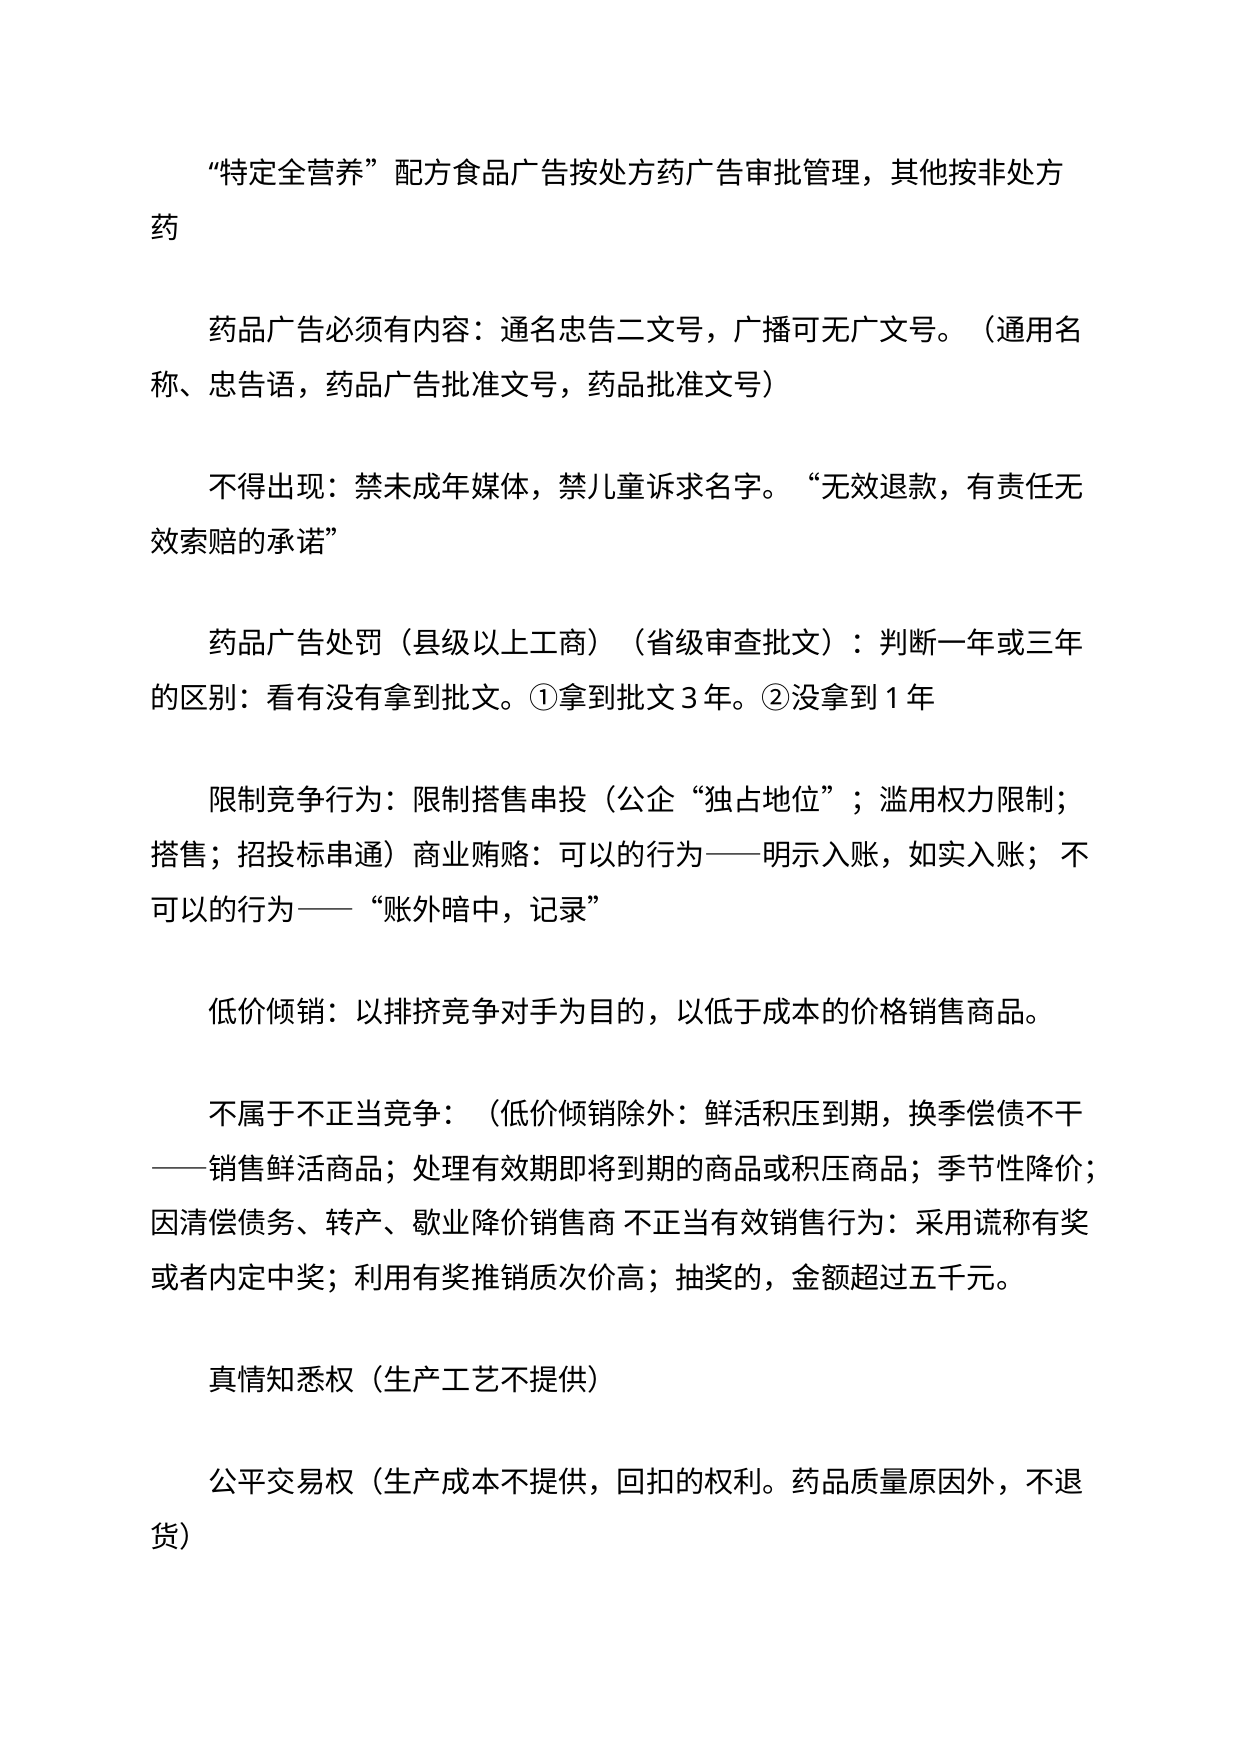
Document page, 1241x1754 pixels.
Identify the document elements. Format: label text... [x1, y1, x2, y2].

text 药品广告必须有内容：通名忠告二文号，广播可无广文号。（通用名称、忠告语，药品广告批准文号，药品批准文号） [150, 307, 1090, 404]
text 不属于不正当竞争：（低价倾销除外：鲜活积压到期，换季偿债不干——销售鲜活商品；处理有效期即将到期的商品或积压商品；季节性降价；因清偿债务、转产、歇业降价销售商 不正当有效销售行为：采用谎称有奖或者内定中奖；利用有奖推销质次价高；抽奖的，金额超过五千元。 [150, 1090, 1090, 1297]
text 不得出现：禁未成年媒体，禁儿童诉求名字。“无效退款，有责任无效索赔的承诺” [150, 463, 1090, 561]
text 公平交易权（生产成本不提供，回扣的权利。药品质量原因外，不退货） [150, 1458, 1090, 1556]
text 真情知悉权（生产工艺不提供） [150, 1357, 1090, 1399]
text “特定全营养”配方食品广告按处方药广告审批管理，其他按非处方药 [150, 150, 1090, 247]
text 低价倾销：以排挤竞争对手为目的，以低于成本的价格销售商品。 [150, 988, 1090, 1031]
text 限制竞争行为：限制搭售串投（公企“独占地位”；滥用权力限制；搭售；招投标串通）商业贿赂：可以的行为——明示入账，如实入账； 不可以的行为——“账外暗中，记录” [150, 777, 1090, 929]
text 药品广告处罚（县级以上工商）（省级审查批文）：判断一年或三年的区别：看有没有拿到批文。①拿到批文3年。②没拿到1年 [150, 620, 1090, 717]
